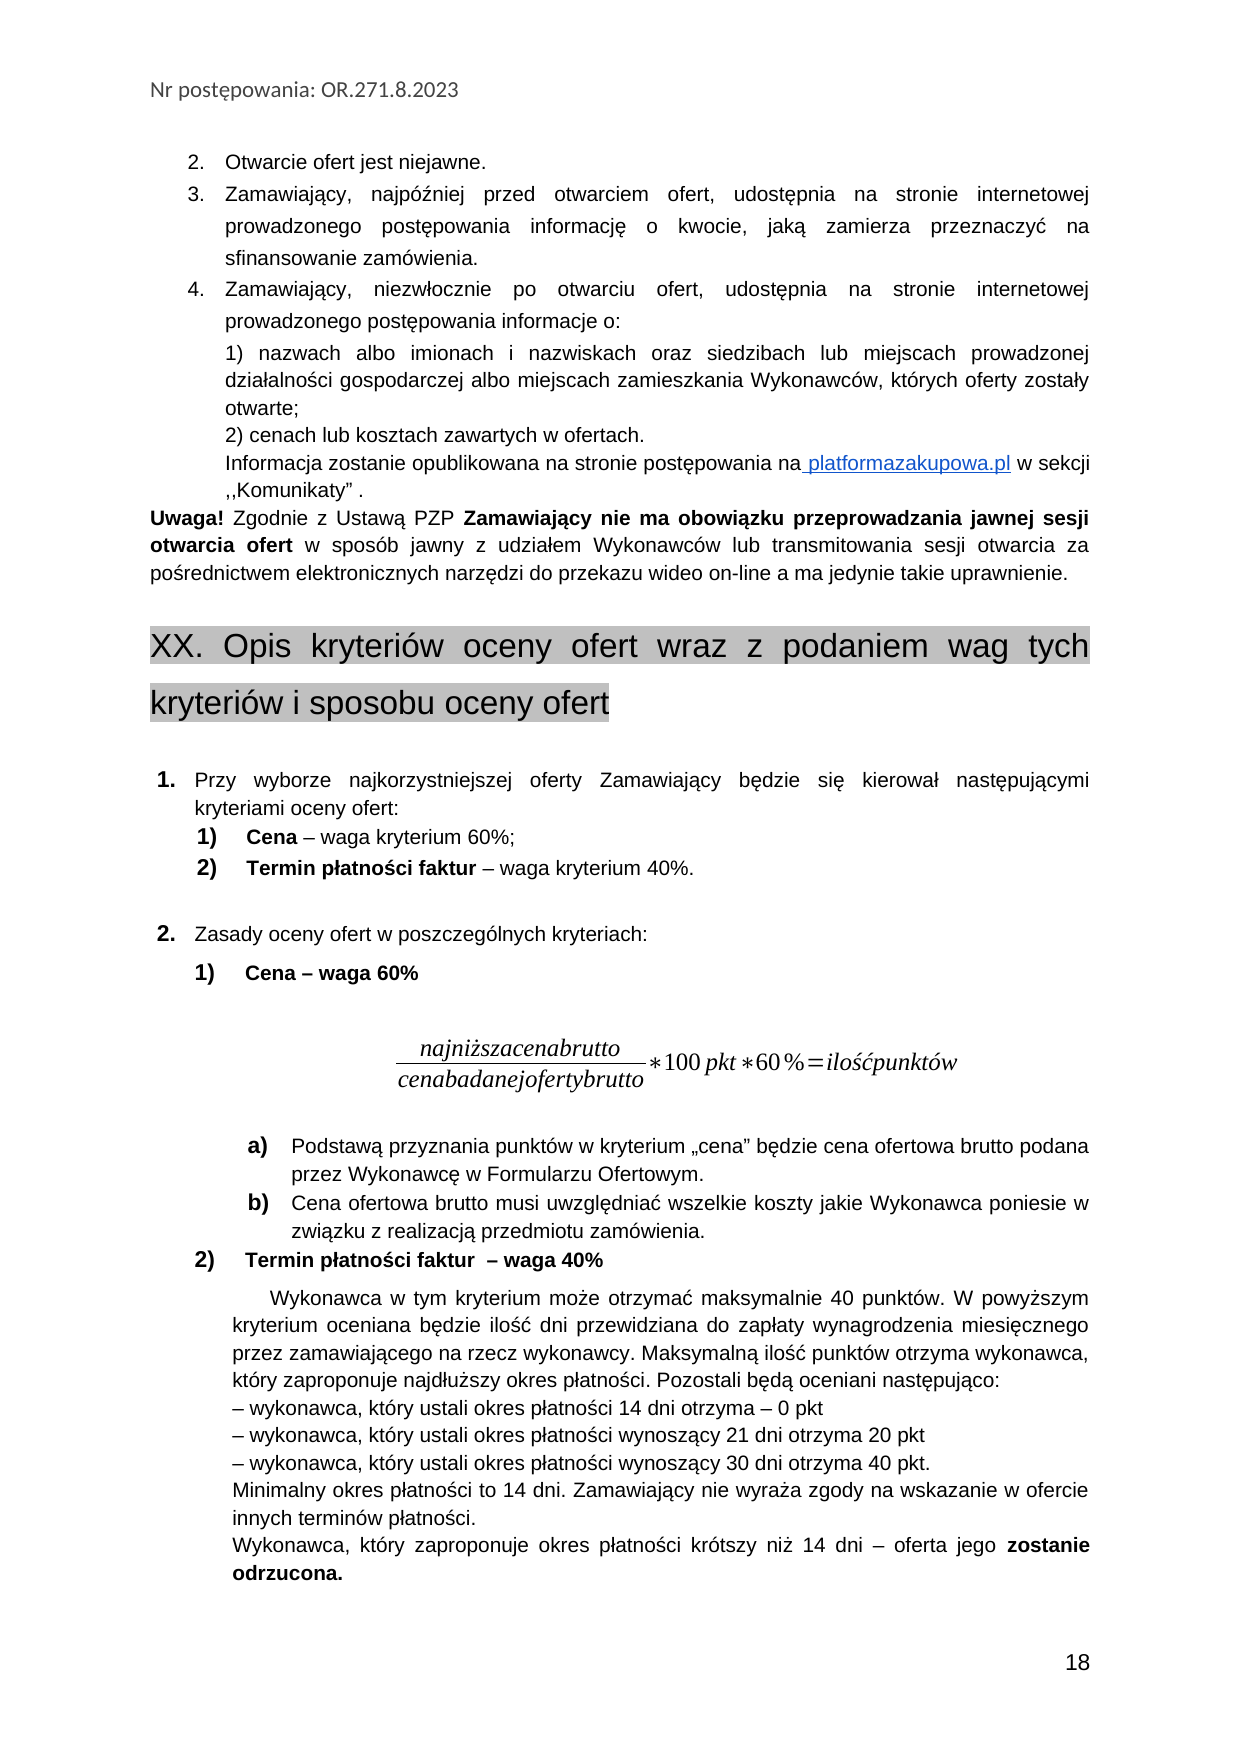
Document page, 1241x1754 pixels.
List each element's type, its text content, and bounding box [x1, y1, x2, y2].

list Termin płatności faktur – waga kryterium 40%. [197, 853, 1090, 880]
list Termin płatności faktur – waga 40% [194, 1246, 1090, 1273]
list Zasady oceny ofert w poszczególnych kryteriach: [157, 919, 1090, 946]
text Wykonawca w tym kryterium może otrzymać maksymalnie 40 punktów. W powyższym kryterium oceniana będzie ilość dni przewidziana do zapłaty wynagrodzenia miesięcznego przez zamawiającego na rzecz wykonawcy. Maksymalną ilość punktów otrzyma wykonawca, który zaproponuje najdłuższy okres płatności. Pozostali będą oceniani następująco: [232, 1286, 1090, 1392]
list Zamawiający, niezwłocznie po otwarciu ofert, udostępnia na stronie internetowej prowadzonego postępowania informacje o: [187, 277, 1090, 333]
list Cena – waga kryterium 60%; [197, 823, 1090, 849]
list Przy wyborze najkorzystniejszej oferty Zamawiający będzie się kierował następującymi kryteriami oceny ofert: [157, 766, 1090, 820]
text 2) cenach lub kosztach zawartych w ofertach. [150, 423, 1090, 447]
text Uwaga! Zgodnie z Ustawą PZP Zamawiający nie ma obowiązku przeprowadzania jawnej sesji otwarcia ofert w sposób jawny z udziałem Wykonawców lub transmitowania sesji otwarcia za pośrednictwem elektronicznych narzędzi do przekazu wideo on-line a ma jedynie takie uprawnienie. [150, 506, 1090, 584]
text 1) nazwach albo imionach i nazwiskach oraz siedzibach lub miejscach prowadzonej działalności gospodarczej albo miejscach zamieszkania Wykonawców, których oferty zostały otwarte; [225, 341, 1090, 419]
text – wykonawca, który ustali okres płatności 14 dni otrzyma – 0 pkt [232, 1396, 1090, 1420]
list Otwarcie ofert jest niejawne. [187, 150, 1090, 174]
text Wykonawca, który zaproponuje okres płatności krótszy niż 14 dni – oferta jego zostanie odrzucona. [232, 1533, 1090, 1585]
subtitle XX. Opis kryteriów oceny ofert wraz z podaniem wag tych kryteriów i sposobu oceny ofert [150, 664, 1090, 722]
list Cena – waga 60% [194, 959, 1090, 985]
list Podstawą przyznania punktów w kryterium „cena” będzie cena ofertowa brutto podana przez Wykonawcę w Formularzu Ofertowym. [247, 1132, 1090, 1185]
text – wykonawca, który ustali okres płatności wynoszący 21 dni otrzyma 20 pkt [232, 1423, 1090, 1447]
text Informacja zostanie opublikowana na stronie postępowania na platformazakupowa.pl w sekcji ,,Komunikaty” . [225, 451, 1090, 502]
text – wykonawca, który ustali okres płatności wynoszący 30 dni otrzyma 40 pkt. [232, 1451, 1090, 1475]
list Cena ofertowa brutto musi uwzględniać wszelkie koszty jakie Wykonawca poniesie w związku z realizacją przedmiotu zamówienia. [247, 1189, 1090, 1243]
text Minimalny okres płatności to 14 dni. Zamawiający nie wyraża zgody na wskazanie w ofercie innych terminów płatności. [232, 1478, 1090, 1530]
list Zamawiający, najpóźniej przed otwarciem ofert, udostępnia na stronie internetowej prowadzonego postępowania informację o kwocie, jaką zamierza przeznaczyć na sfinansowanie zamówienia. [187, 182, 1090, 269]
